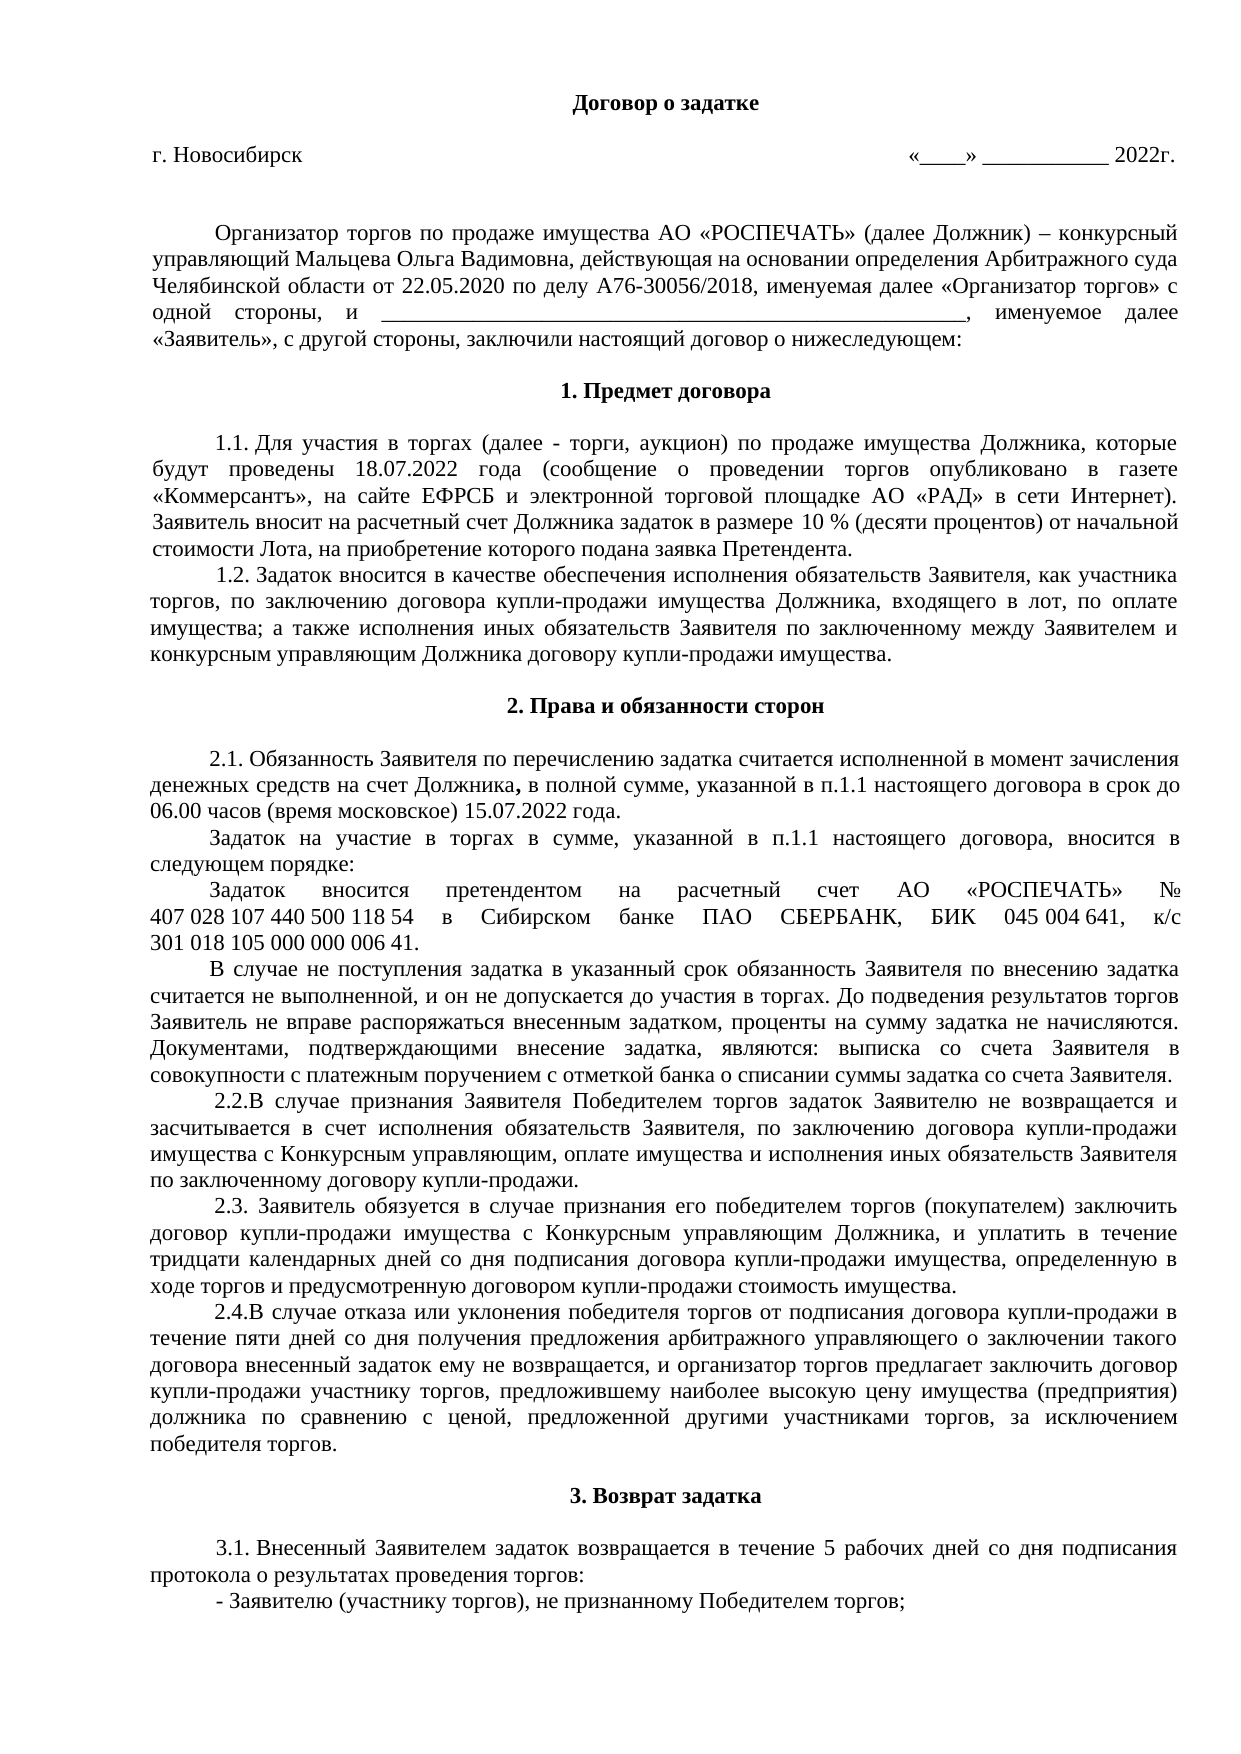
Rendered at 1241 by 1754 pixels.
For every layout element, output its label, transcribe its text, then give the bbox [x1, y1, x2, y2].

text 2. Права и обязанности сторон [150, 692, 1181, 719]
text 2.2.В случае признания Заявителя Победителем торгов задаток Заявителю не возвращается и засчитывается в счет исполнения обязательств Заявителя, по заключению договора купли-продажи имущества с Конкурсным управляющим, оплате имущества и исполнения иных обязательств Заявителя по заключенному договору купли-продажи. [150, 1087, 1179, 1193]
text Организатор торгов по продаже имущества АО «РОСПЕЧАТЬ» (далее Должник) – конкурсный управляющий Мальцева Ольга Вадимовна, действующая на основании определения Арбитражного суда Челябинской области от 22.05.2020 по делу А76-30056/2018, именуемая далее «Организатор торгов» с одной стороны, и ___________________________________________________, именуемое далее «Заявитель», с другой стороны, заключили настоящий договор о нижеследующем: [152, 219, 1179, 351]
text - Заявителю (участнику торгов), не признанному Победителем торгов; [150, 1587, 1179, 1613]
text г. Новосибирск «____» ___________ 2022г. [152, 141, 1181, 167]
text Задаток вносится претендентом на расчетный счет АО «РОСПЕЧАТЬ» № 407 028 107 440 500 118 54 в Сибирском банке ПАО СБЕРБАНК, БИК 045 004 641, к/с 301 018 105 000 000 006 41. [150, 876, 1181, 955]
text 3.1. Внесенный Заявителем задаток возвращается в течение 5 рабочих дней со дня подписания протокола о результатах проведения торгов: [150, 1534, 1179, 1587]
text 2.1. Обязанность Заявителя по перечислению задатка считается исполненной в момент зачисления денежных средств на счет Должника, в полной сумме, указанной в п.1.1 настоящего договора в срок до 06.00 часов (время московское) 15.07.2022 года. [150, 744, 1181, 824]
text 2.4.В случае отказа или уклонения победителя торгов от подписания договора купли-продажи в течение пяти дней со дня получения предложения арбитражного управляющего о заключении такого договора внесенный задаток ему не возвращается, и организатор торгов предлагает заключить договор купли-продажи участнику торгов, предложившему наиболее высокую цену имущества (предприятия) должника по сравнению с ценой, предложенной другими участниками торгов, за исключением победителя торгов. [150, 1298, 1179, 1456]
text Договор о задатке [150, 89, 1181, 115]
text В случае не поступления задатка в указанный срок обязанность Заявителя по внесению задатка считается не выполненной, и он не допускается до участия в торгах. До подведения результатов торгов Заявитель не вправе распоряжаться внесенным задатком, проценты на сумму задатка не начисляются. Документами, подтверждающими внесение задатка, являются: выписка со счета Заявителя в совокупности с платежным поручением с отметкой банка о списании суммы задатка со счета Заявителя. [150, 955, 1181, 1087]
text 1. Предмет договора [150, 377, 1181, 403]
text 1.2. Задаток вносится в качестве обеспечения исполнения обязательств Заявителя, как участника торгов, по заключению договора купли-продажи имущества Должника, входящего в лот, по оплате имущества; а также исполнения иных обязательств Заявителя по заключенному между Заявителем и конкурсным управляющим Должника договору купли-продажи имущества. [150, 561, 1179, 666]
text 2.3. Заявитель обязуется в случае признания его победителем торгов (покупателем) заключить договор купли-продажи имущества с Конкурсным управляющим Должника, и уплатить в течение тридцати календарных дней со дня подписания договора купли-продажи имущества, определенную в ходе торгов и предусмотренную договором купли-продажи стоимость имущества. [150, 1193, 1179, 1298]
text Задаток на участие в торгах в сумме, указанной в п.1.1 настоящего договора, вносится в следующем порядке: [150, 824, 1181, 876]
text 1.1. Для участия в торгах (далее - торги, аукцион) по продаже имущества Должника, которые будут проведены 18.07.2022 года (сообщение о проведении торгов опубликовано в газете «Коммерсантъ», на сайте ЕФРСБ и электронной торговой площадке АО «РАД» в сети Интернет). Заявитель вносит на расчетный счет Должника задаток в размере 10 % (десяти процентов) от начальной стоимости Лота, на приобретение которого подана заявка Претендента. [152, 429, 1179, 561]
text 3. Возврат задатка [150, 1482, 1181, 1508]
